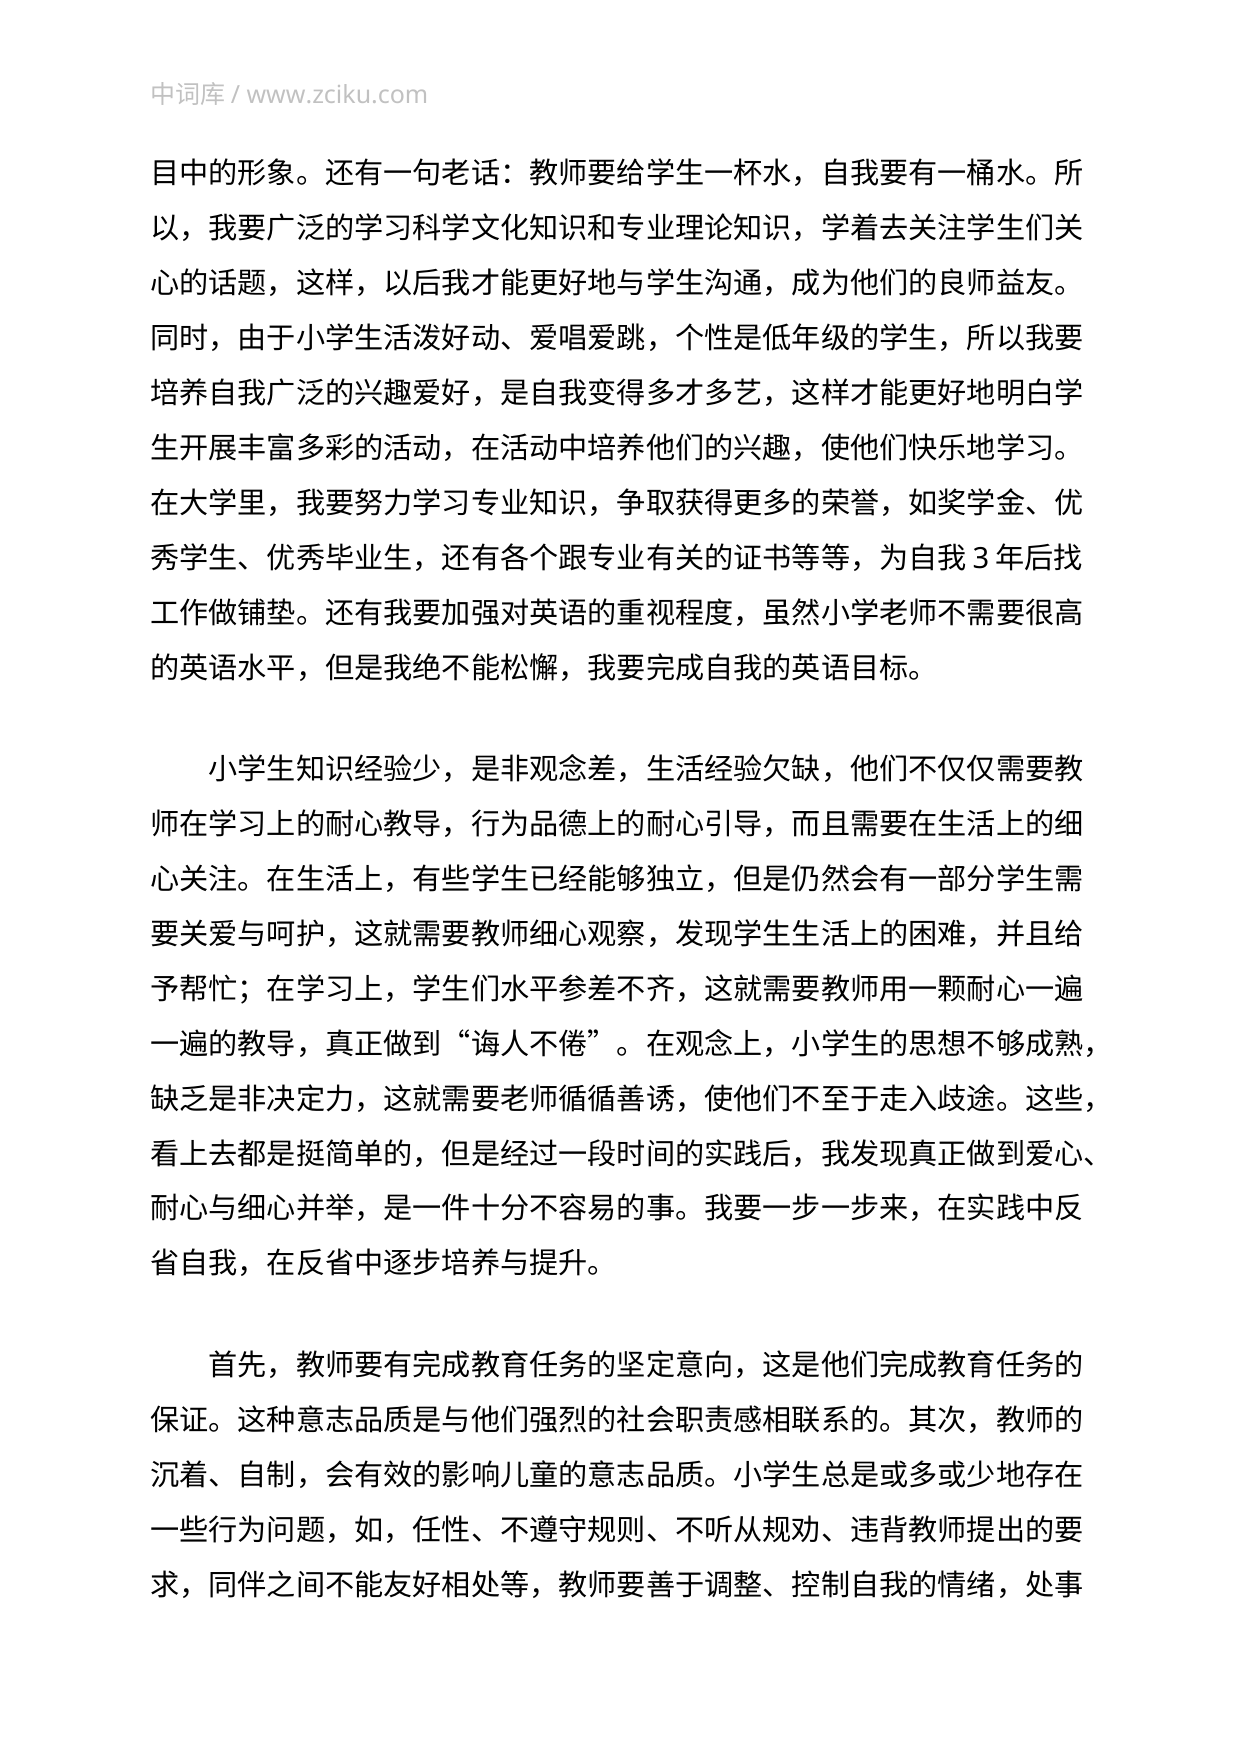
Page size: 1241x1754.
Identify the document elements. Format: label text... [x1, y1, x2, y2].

text 小学生知识经验少，是非观念差，生活经验欠缺，他们不仅仅需要教师在学习上的耐心教导，行为品德上的耐心引导，而且需要在生活上的细心关注。在生活上，有些学生已经能够独立，但是仍然会有一部分学生需要关爱与呵护，这就需要教师细心观察，发现学生生活上的困难，并且给予帮忙；在学习上，学生们水平参差不齐，这就需要教师用一颗耐心一遍一遍的教导，真正做到“诲人不倦”。在观念上，小学生的思想不够成熟，缺乏是非决定力，这就需要老师循循善诱，使他们不至于走入歧途。这些，看上去都是挺简单的，但是经过一段时间的实践后，我发现真正做到爱心、耐心与细心并举，是一件十分不容易的事。我要一步一步来，在实践中反省自我，在反省中逐步培养与提升。 [150, 746, 1090, 1282]
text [150, 150, 1090, 686]
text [150, 1342, 1090, 1604]
